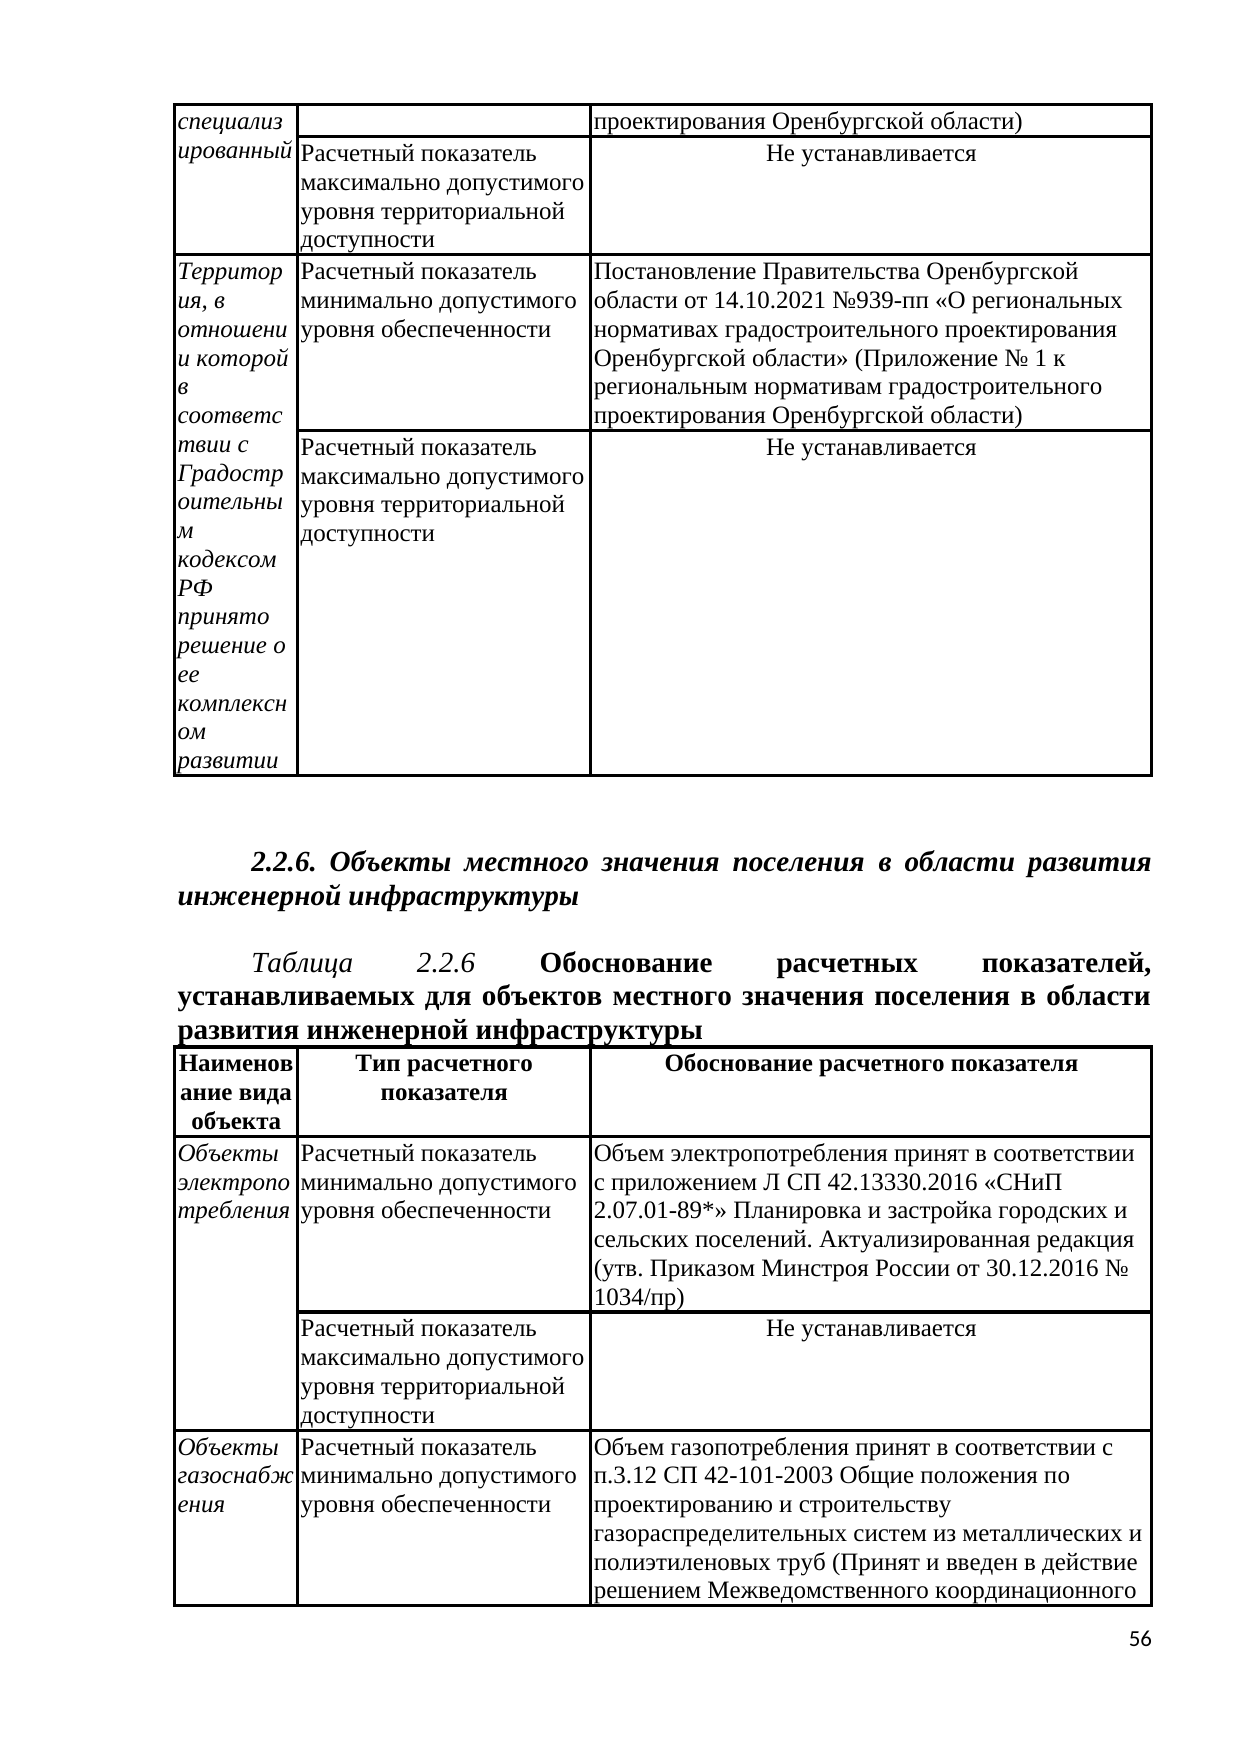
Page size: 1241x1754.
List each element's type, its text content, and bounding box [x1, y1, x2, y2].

text Таблица 2.2.6 Обоснование расчетных показателей, устанавливаемых для объектов местного значения поселения в области развития инженерной инфраструктуры [177, 945, 1152, 1045]
table_header Наименование вида объекта [176, 1049, 296, 1135]
table_cell Расчетный показатель минимально допустимого уровня обеспеченности [299, 1138, 589, 1310]
table_header Тип расчетного показателя [299, 1049, 589, 1135]
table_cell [299, 1432, 589, 1604]
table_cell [176, 1432, 296, 1604]
table_cell Не устанавливается [592, 432, 1150, 774]
table_cell Расчетный показатель максимально допустимого уровня территориальной доступности [299, 1314, 589, 1428]
table_cell Территория, в отношении которой в соответствии с Градостроительным кодексом РФ принято решение о ее комплексном развитии [176, 256, 296, 774]
table_cell Расчетный показатель максимально допустимого уровня территориальной доступности [299, 138, 589, 253]
table_cell Объекты электропотребления [176, 1138, 296, 1428]
table_cell Расчетный показатель максимально допустимого уровня территориальной доступности [299, 432, 589, 774]
table_header Обоснование расчетного показателя [592, 1049, 1150, 1135]
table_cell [592, 106, 1150, 135]
text 2.2.6. Объекты местного значения поселения в области развития инженерной инфраструктуры [177, 844, 1152, 911]
table_cell Расчетный показатель минимально допустимого уровня обеспеченности [299, 256, 589, 429]
table_cell Объем электропотребления принят в соответствии с приложением Л СП 42.13330.2016 «СНиП 2.07.01-89*» Планировка и застройка городских и сельских поселений. Актуализированная редакция (утв. Приказом Минстроя России от 30.12.2016 № 1034/пр) [592, 1138, 1150, 1310]
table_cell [592, 1432, 1150, 1604]
table_cell Не устанавливается [592, 1314, 1150, 1428]
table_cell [299, 106, 589, 135]
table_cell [176, 106, 296, 253]
table_cell Не устанавливается [592, 138, 1150, 253]
